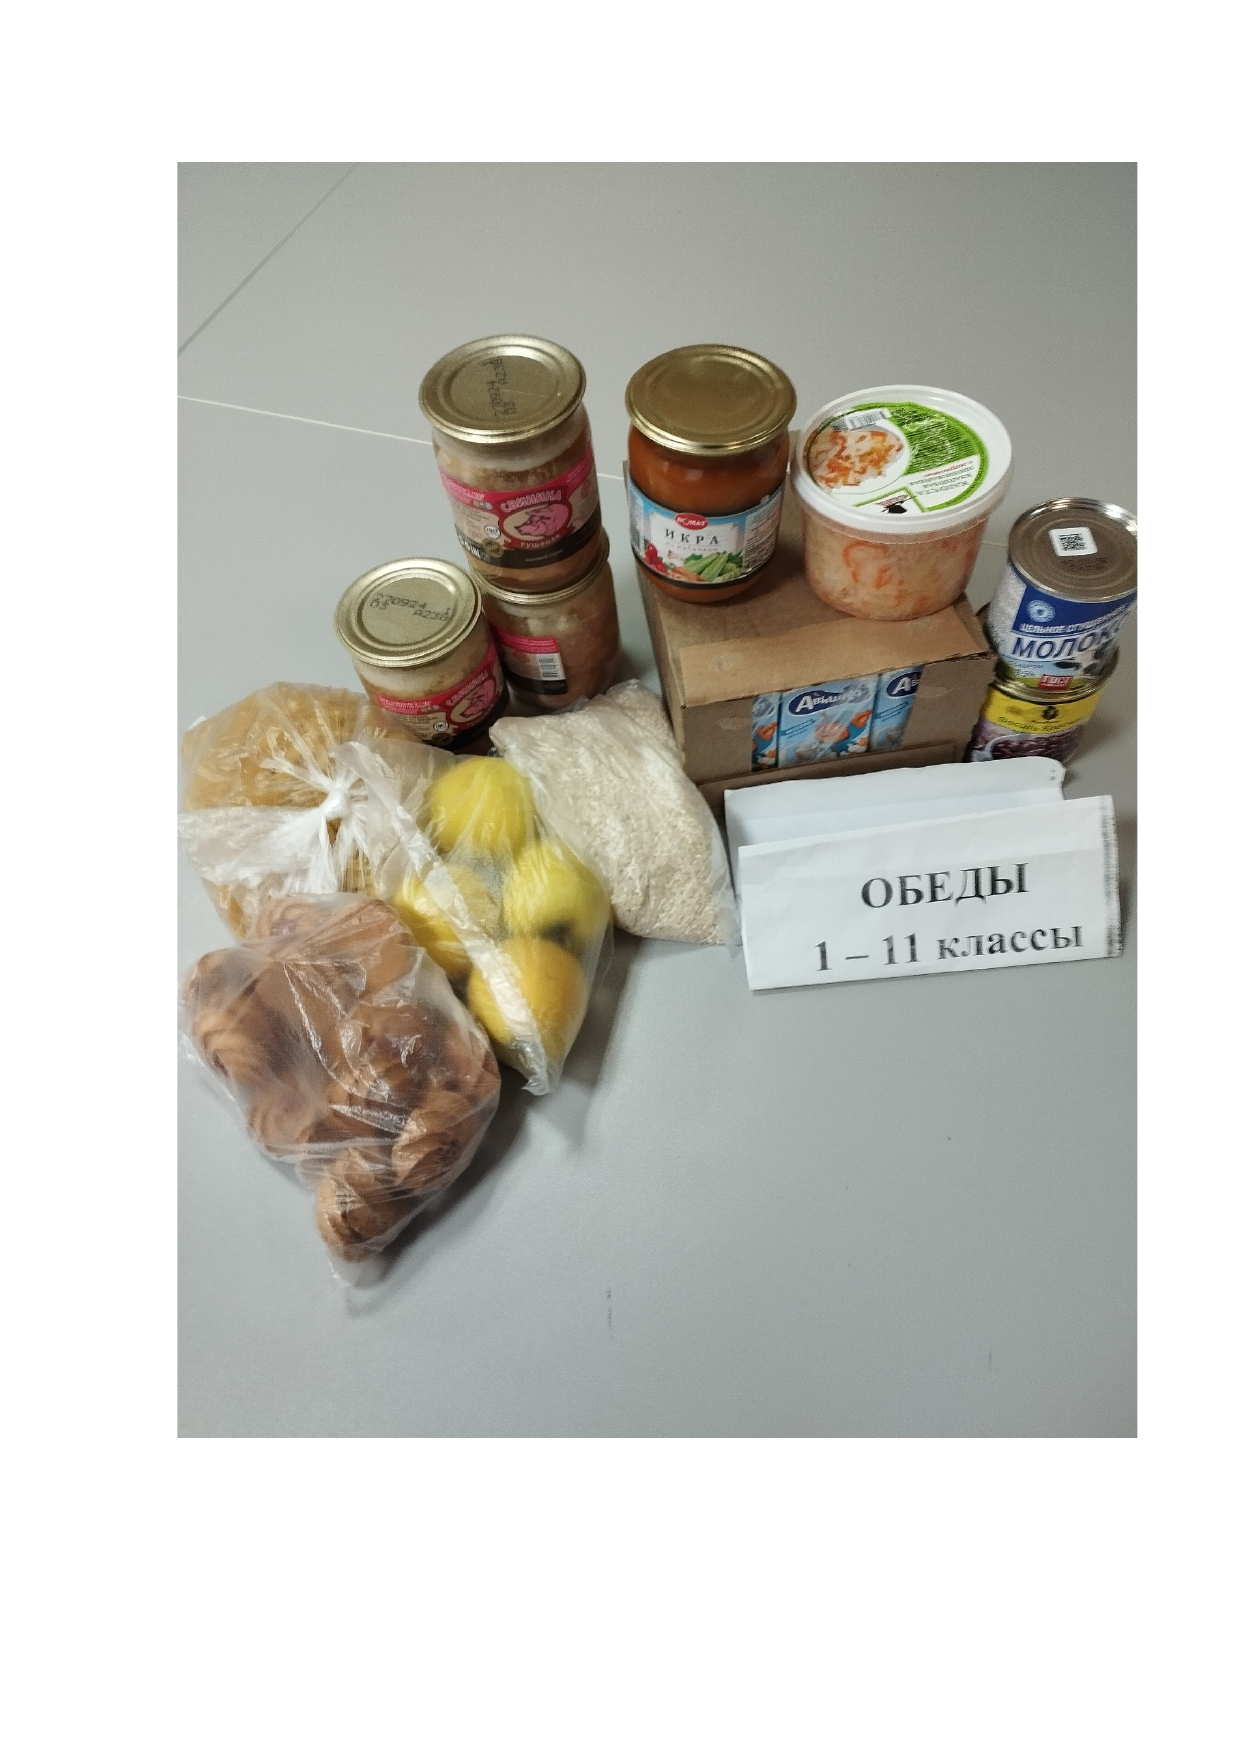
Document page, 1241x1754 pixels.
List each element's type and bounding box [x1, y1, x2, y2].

picture [177, 162, 1138, 1438]
